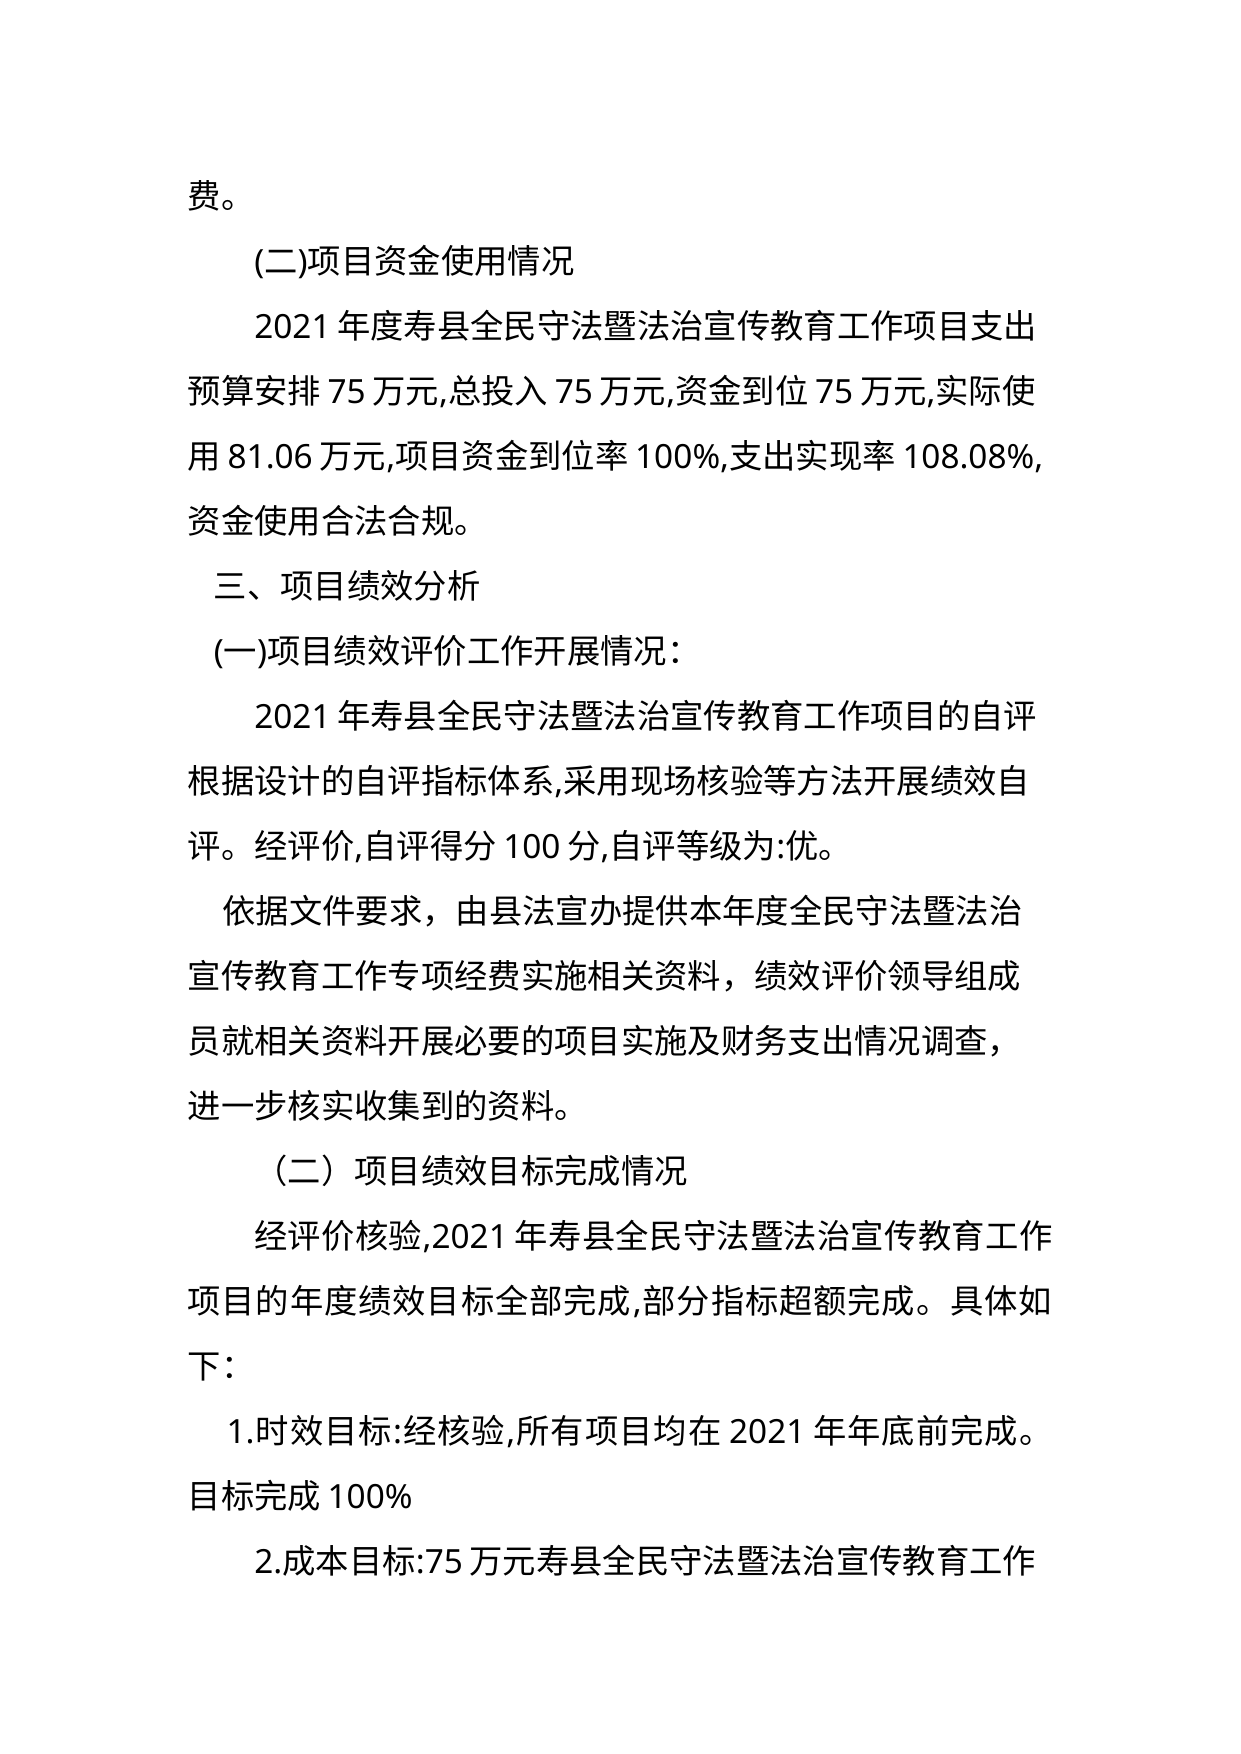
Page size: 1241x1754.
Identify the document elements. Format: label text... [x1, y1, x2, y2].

text (二)项目资金使用情况 [187, 227, 1053, 292]
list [187, 1527, 1053, 1592]
list （二）项目绩效目标完成情况 [187, 1137, 1053, 1202]
list 2021年度寿县全民守法暨法治宣传教育工作项目支出预算安排75万元,总投入75万元,资金到位75万元,实际使用81.06万元,项目资金到位率100%,支出实现率108.08%,资金使用合法合规。 三、项目绩效分析 (一)项目绩效评价工作开展情况： [187, 292, 1053, 682]
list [187, 162, 1053, 227]
list 经评价核验,2021年寿县全民守法暨法治宣传教育工作项目的年度绩效目标全部完成,部分指标超额完成。具体如下： 1.时效目标:经核验,所有项目均在2021年年底前完成。目标完成100% [187, 1202, 1053, 1527]
list 2021年寿县全民守法暨法治宣传教育工作项目的自评根据设计的自评指标体系,采用现场核验等方法开展绩效自评。经评价,自评得分100分,自评等级为:优。 依据文件要求，由县法宣办提供本年度全民守法暨法治宣传教育工作专项经费实施相关资料，绩效评价领导组成员就相关资料开展必要的项目实施及财务支出情况调查，进一步核实收集到的资料。 [187, 682, 1053, 1137]
